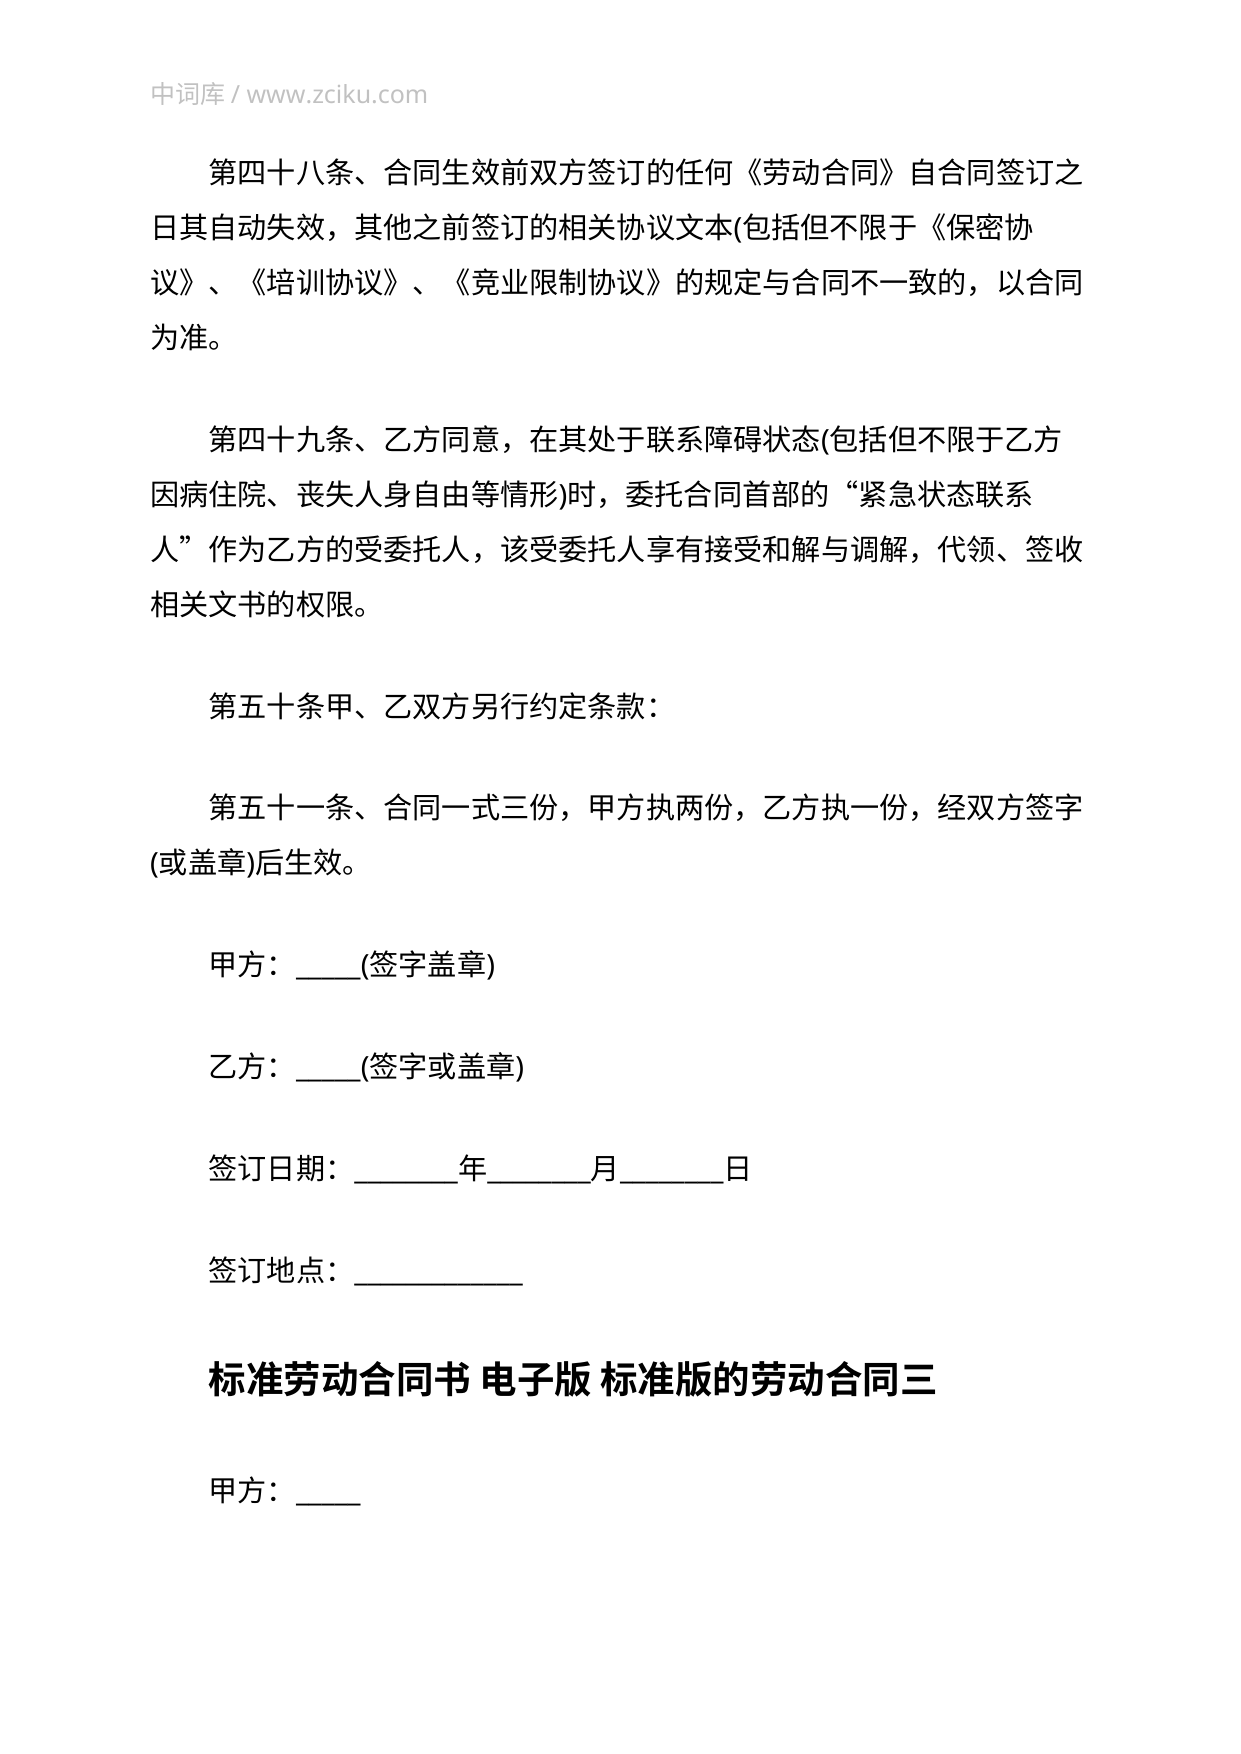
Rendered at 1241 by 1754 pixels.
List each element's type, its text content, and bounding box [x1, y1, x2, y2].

text 签订日期：________年________月________日 [150, 1146, 1090, 1188]
text 第五十一条、合同一式三份，甲方执两份，乙方执一份，经双方签字(或盖章)后生效。 [150, 785, 1090, 882]
text 乙方：_____(签字或盖章) [150, 1044, 1090, 1086]
text 第四十九条、乙方同意，在其处于联系障碍状态(包括但不限于乙方因病住院、丧失人身自由等情形)时，委托合同首部的“紧急状态联系人”作为乙方的受委托人，该受委托人享有接受和解与调解，代领、签收相关文书的权限。 [150, 417, 1090, 624]
text 甲方：_____ [150, 1467, 1090, 1509]
text 签订地点：_____________ [150, 1248, 1090, 1290]
text 甲方：_____(签字盖章) [150, 942, 1090, 984]
text 第五十条甲、乙双方另行约定条款： [150, 683, 1090, 726]
text 第四十八条、合同生效前双方签订的任何《劳动合同》自合同签订之日其自动失效，其他之前签订的相关协议文本(包括但不限于《保密协议》、《培训协议》、《竞业限制协议》的规定与合同不一致的，以合同为准。 [150, 150, 1090, 357]
text 标准劳动合同书 电子版 标准版的劳动合同三 [150, 1350, 1090, 1404]
